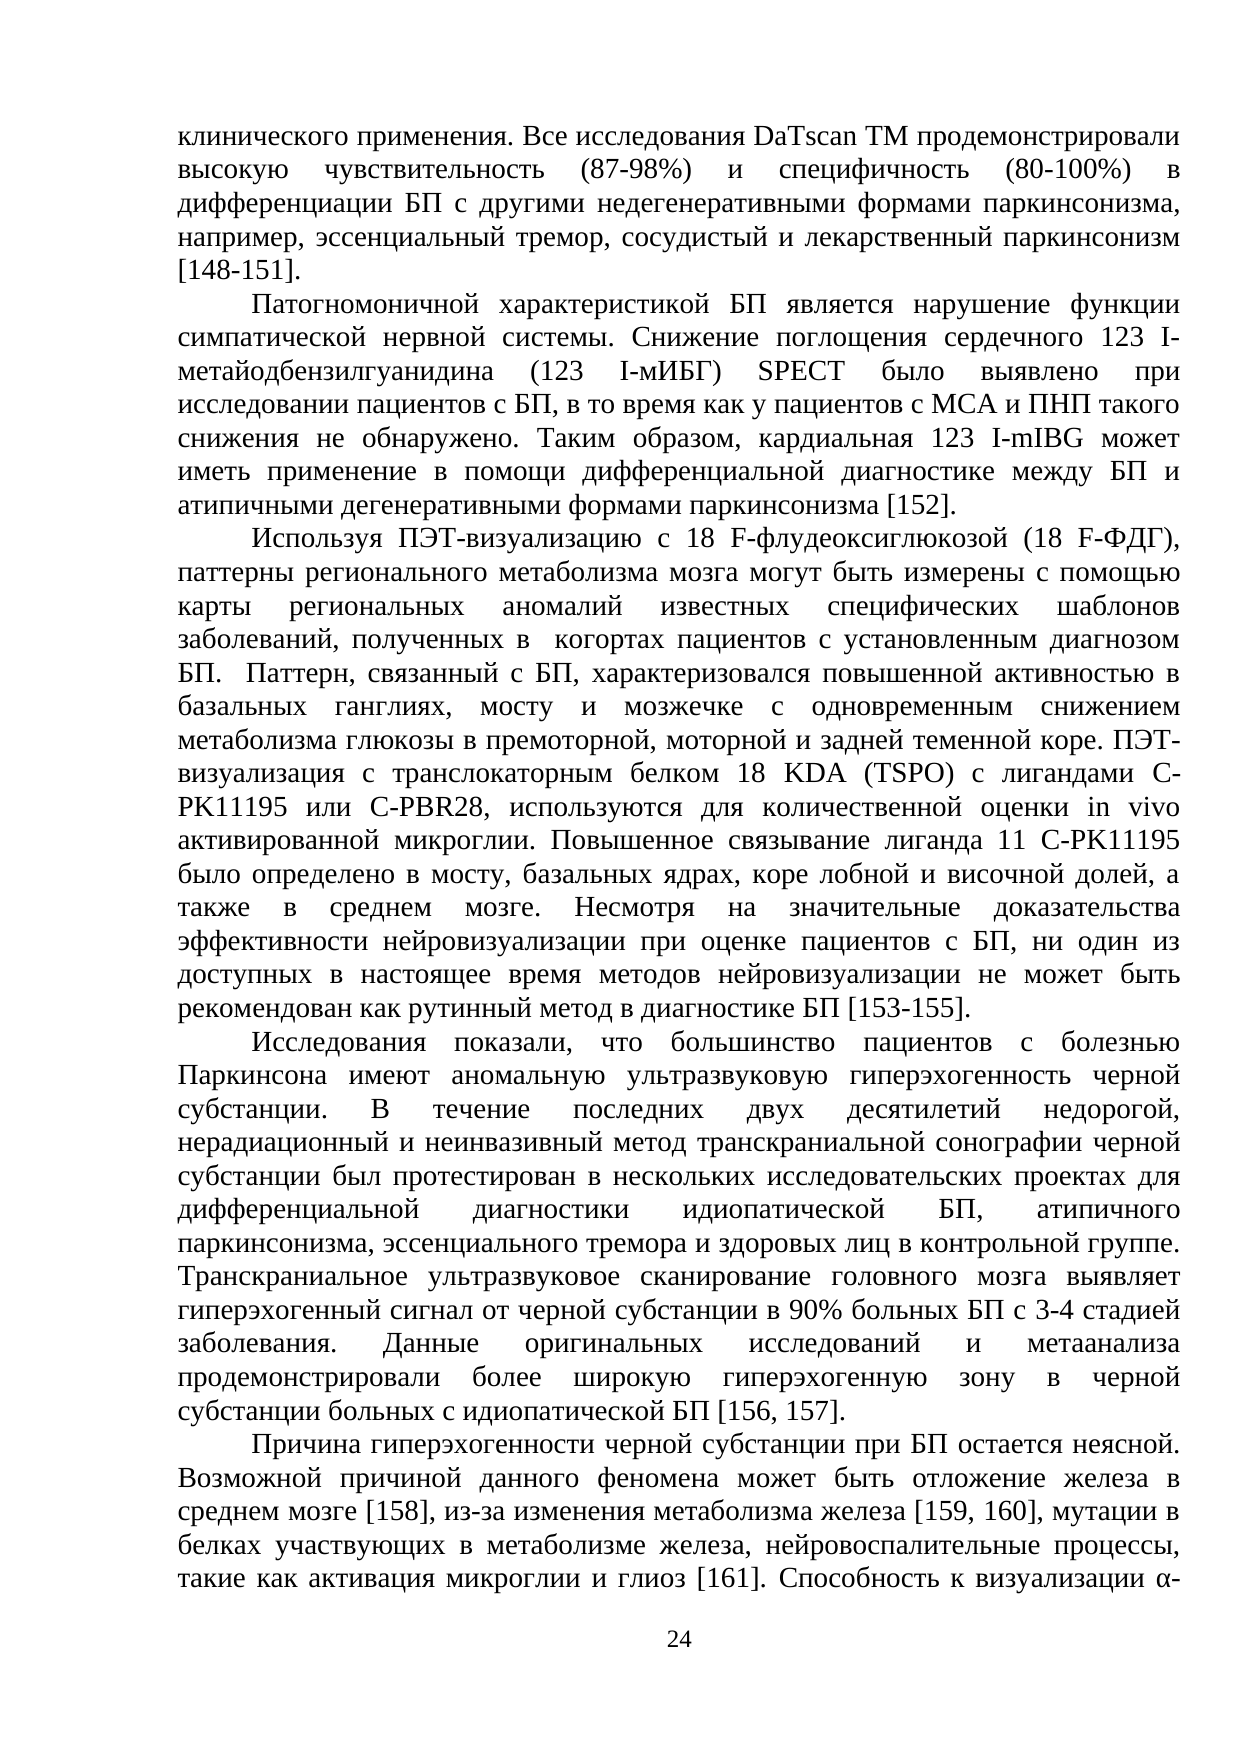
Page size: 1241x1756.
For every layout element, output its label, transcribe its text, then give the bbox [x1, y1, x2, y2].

text Исследования показали, что большинство пациентов с болезнью Паркинсона имеют аномальную ультразвуковую гиперэхогенность черной субстанции. В течение последних двух десятилетий недорогой, нерадиационный и неинвазивный метод транскраниальной сонографии черной субстанции был протестирован в нескольких исследовательских проектах для дифференциальной диагностики идиопатической БП, атипичного паркинсонизма, эссенциального тремора и здоровых лиц в контрольной группе. Транскраниальное ультразвуковое сканирование головного мозга выявляет гиперэхогенный сигнал от черной субстанции в 90% больных БП с 3-4 стадией заболевания. Данные оригинальных исследований и метаанализа продемонстрировали более широкую гиперэхогенную зону в черной субстанции больных с идиопатической БП [156, 157]. [177, 1024, 1181, 1426]
text Используя ПЭТ-визуализацию с 18 F-флудеоксиглюкозой (18 F-ФДГ), паттерны регионального метаболизма мозга могут быть измерены с помощью карты региональных аномалий известных специфических шаблонов заболеваний, полученных в когортах пациентов с установленным диагнозом БП. Паттерн, связанный с БП, характеризовался повышенной активностью в базальных ганглиях, мосту и мозжечке с одновременным снижением метаболизма глюкозы в премоторной, моторной и задней теменной коре. ПЭТ-визуализация с транслокаторным белком 18 KDA (TSPO) с лигандами C-PK11195 или C-PBR28, используются для количественной оценки in vivo активированной микроглии. Повышенное связывание лиганда 11 C-PK11195 было определено в мосту, базальных ядрах, коре лобной и височной долей, а также в среднем мозге. Несмотря на значительные доказательства эффективности нейровизуализации при оценке пациентов с БП, ни один из доступных в настоящее время методов нейровизуализации не может быть рекомендован как рутинный метод в диагностике БП [153-155]. [177, 521, 1181, 1024]
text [177, 1426, 1181, 1594]
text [177, 118, 1181, 286]
text Патогномоничной характеристикой БП является нарушение функции симпатической нервной системы. Снижение поглощения сердечного 123 I-метайодбензилгуанидина (123 I-мИБГ) SPECT было выявлено при исследовании пациентов с БП, в то время как у пациентов с МСА и ПНП такого снижения не обнаружено. Таким образом, кардиальная 123 I-mIBG может иметь применение в помощи дифференциальной диагностике между БП и атипичными дегенеративными формами паркинсонизма [152]. [177, 286, 1181, 521]
